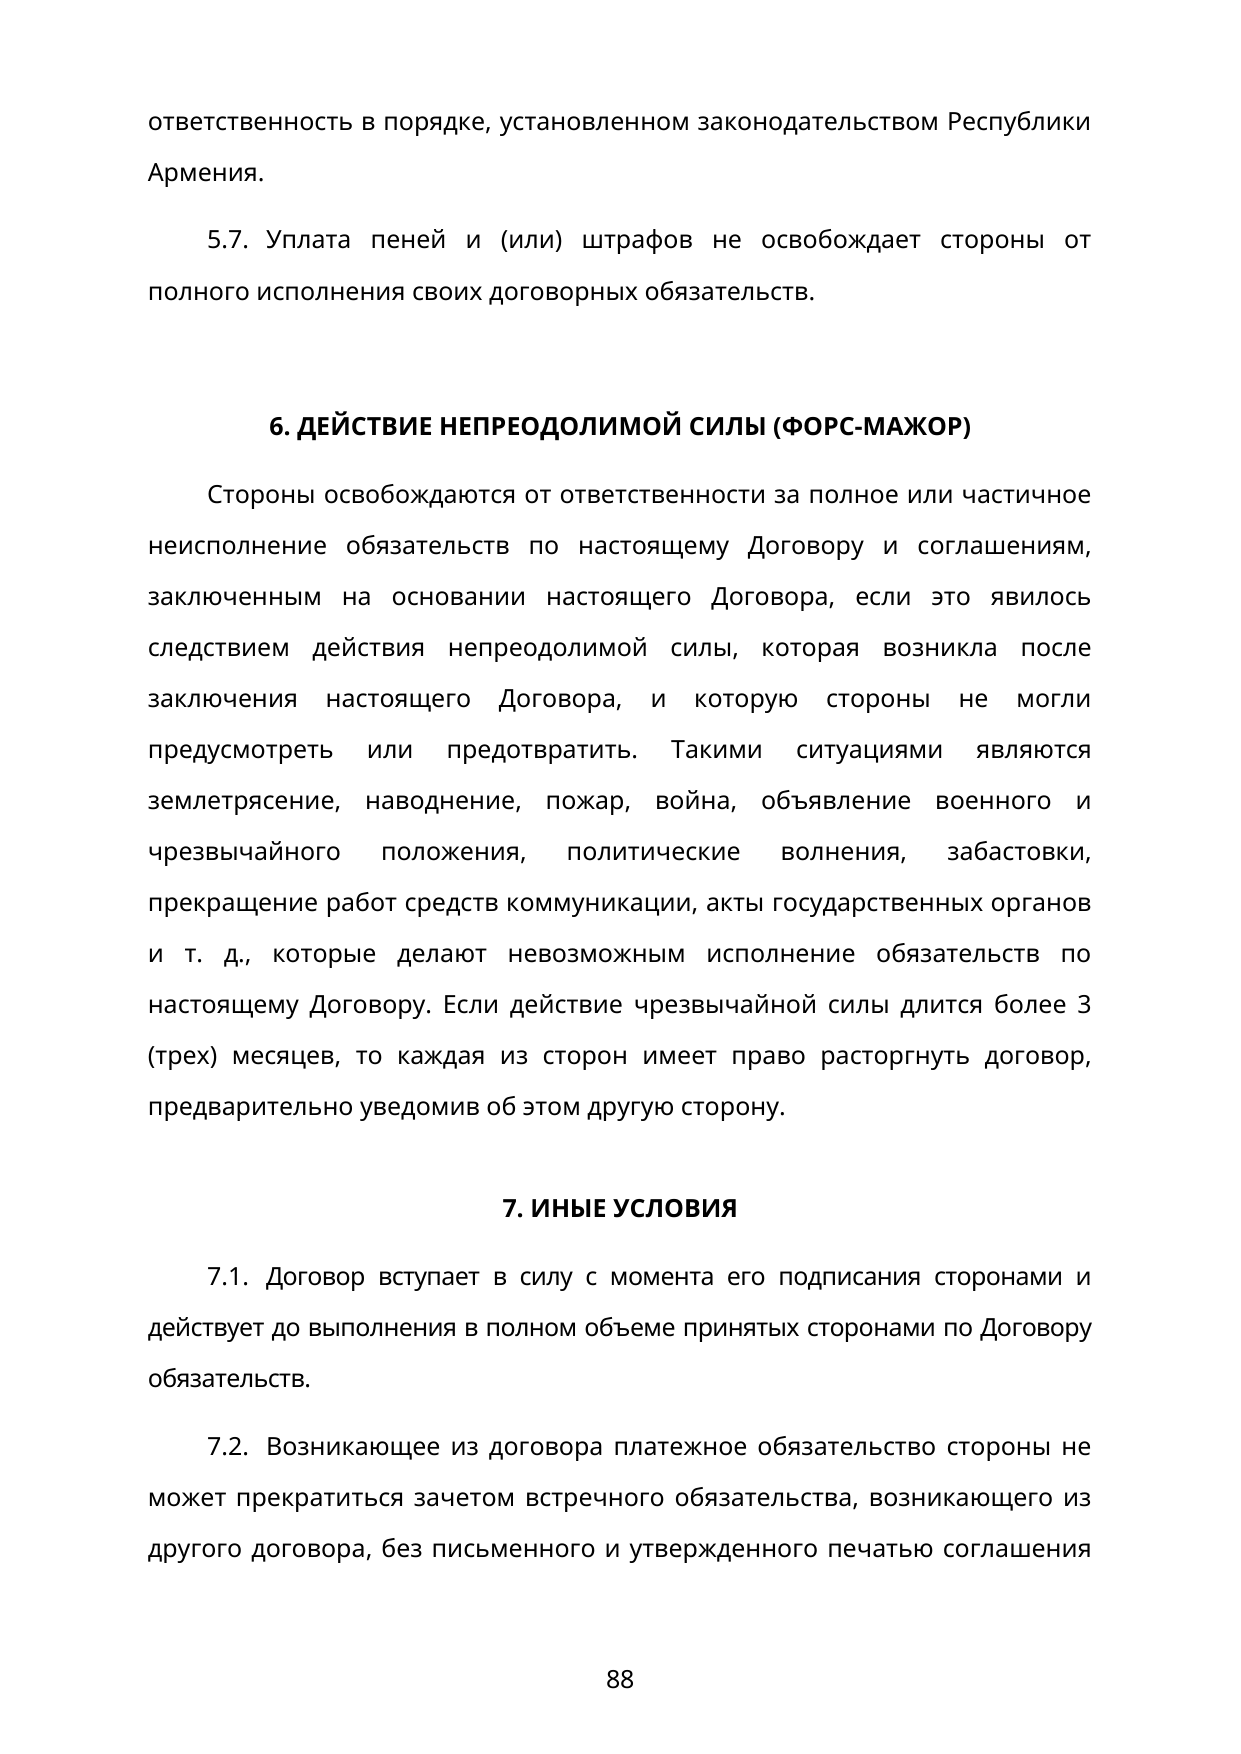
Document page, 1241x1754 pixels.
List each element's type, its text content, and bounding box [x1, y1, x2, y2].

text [148, 1428, 1092, 1565]
text Стороны освобождаются от ответственности за полное или частичное неисполнение обязательств по настоящему Договору и соглашениям, заключенным на основании настоящего Договора, если это явилось следствием действия непреодолимой силы, которая возникла после заключения настоящего Договора, и которую стороны не могли предусмотреть или предотвратить. Такими ситуациями являются землетрясение, наводнение, пожар, война, объявление военного и чрезвычайного положения, политические волнения, забастовки, прекращение работ средств коммуникации, акты государственных органов и т. д., которые делают невозможным исполнение обязательств по настоящему Договору. Если действие чрезвычайной силы длится более 3 (трех) месяцев, то каждая из сторон имеет право расторгнуть договор, предварительно уведомив об этом другую сторону. [148, 476, 1092, 1123]
text 6. ДЕЙСТВИЕ НЕПРЕОДОЛИМОЙ СИЛЫ (ФОРС-МАЖОР) [148, 409, 1092, 443]
text 7.1. Договор вступает в силу с момента его подписания сторонами и действует до выполнения в полном объеме принятых сторонами по Договору обязательств. [148, 1259, 1092, 1395]
text 5.7. Уплата пеней и (или) штрафов не освобождает стороны от полного исполнения своих договорных обязательств. [148, 222, 1092, 307]
text 7. ИНЫЕ УСЛОВИЯ [148, 1191, 1092, 1225]
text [148, 103, 1092, 188]
